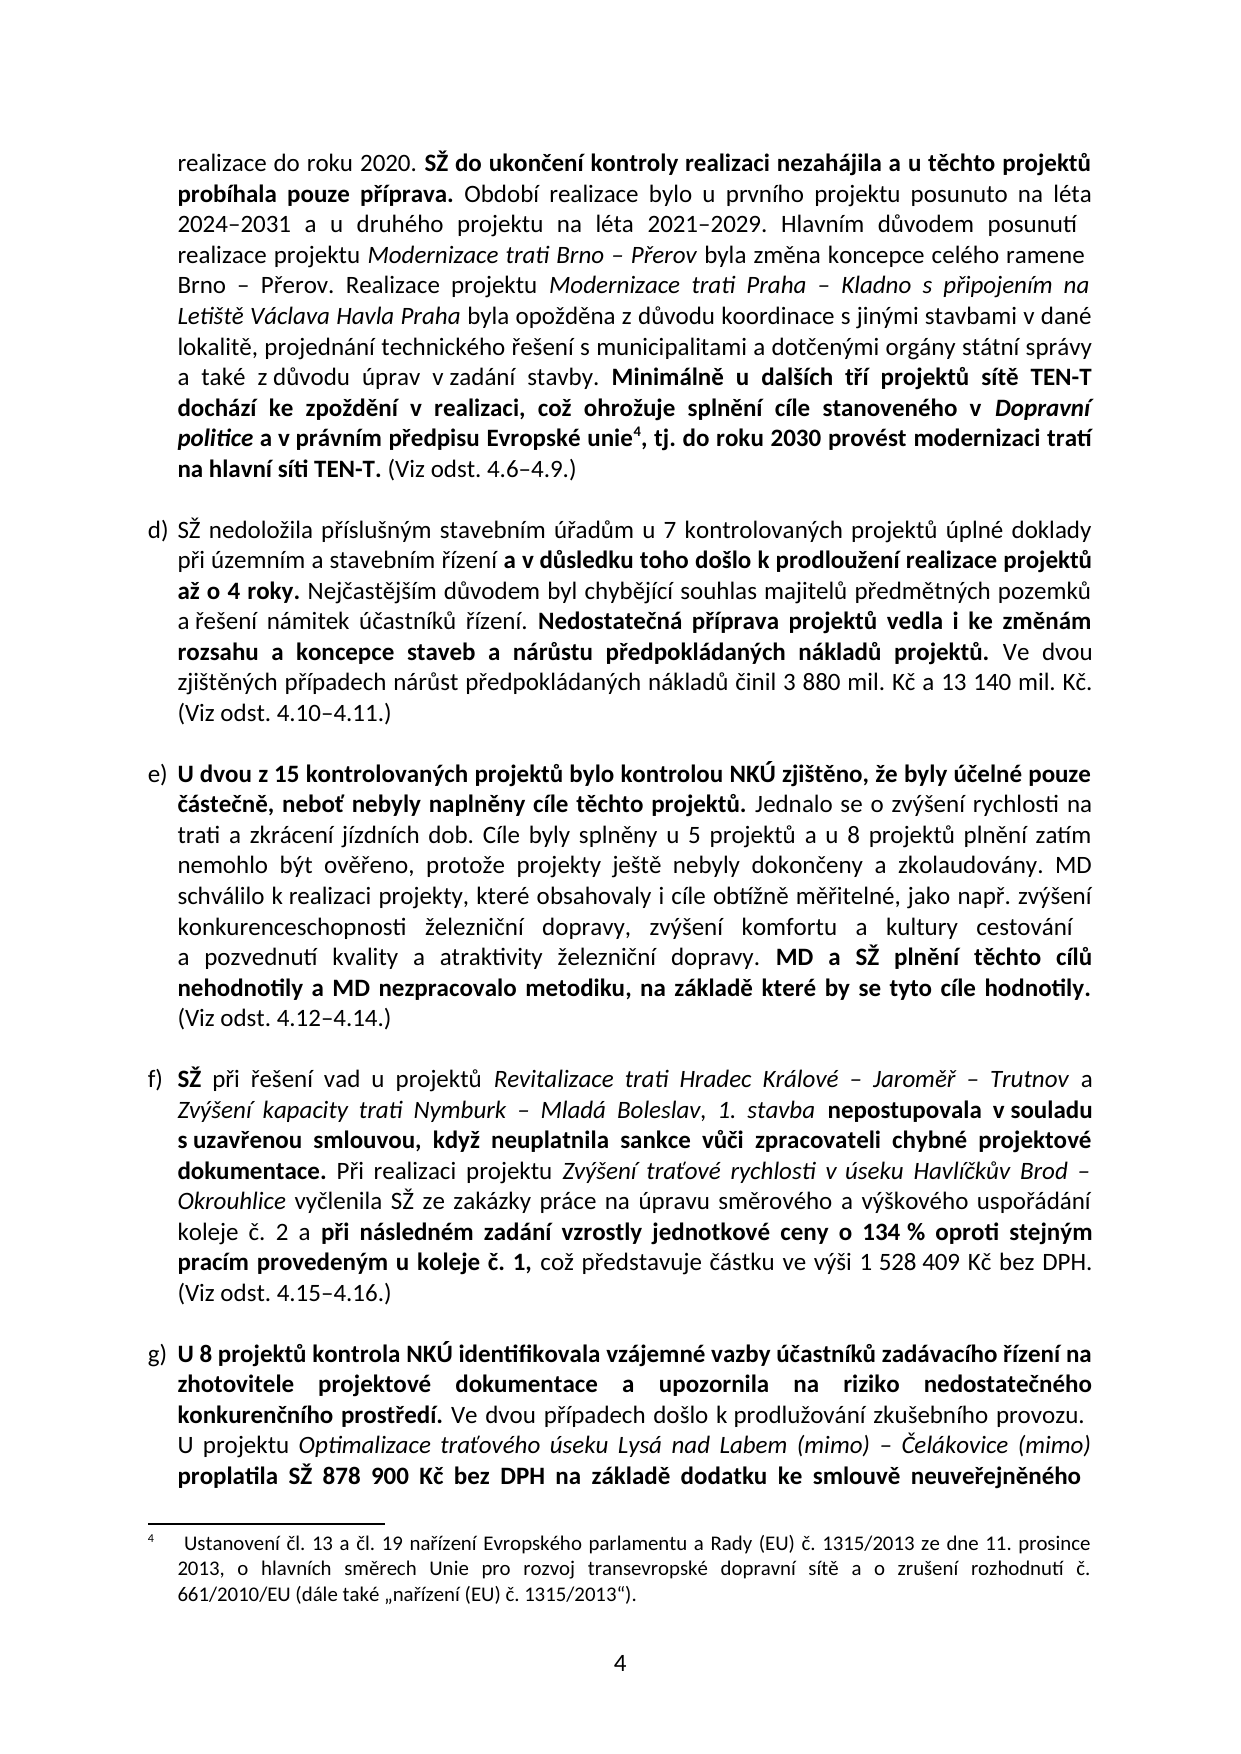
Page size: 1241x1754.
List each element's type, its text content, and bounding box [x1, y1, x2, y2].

list SŽ při řešení vad u projektů Revitalizace trati Hradec Králové – Jaroměř – Trutnov a Zvýšení kapacity trati Nymburk – Mladá Boleslav, 1. stavba nepostupovala v souladu s uzavřenou smlouvou, když neuplatnila sankce vůči zpracovateli chybné projektové dokumentace. Při realizaci projektu Zvýšení traťové rychlosti v úseku Havlíčkův Brod – Okrouhlice vyčlenila SŽ ze zakázky práce na úpravu směrového a výškového uspořádání koleje č. 2 a při následném zadání vzrostly jednotkové ceny o 134 % oproti stejným pracím provedeným u koleje č. 1, což představuje částku ve výši 1 528 409 Kč bez DPH. (Viz odst. 4.15–4.16.) [148, 1063, 1093, 1307]
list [148, 1338, 1093, 1491]
list U dvou z 15 kontrolovaných projektů bylo kontrolou NKÚ zjištěno, že byly účelné pouze částečně, neboť nebyly naplněny cíle těchto projektů. Jednalo se o zvýšení rychlosti na trati a zkrácení jízdních dob. Cíle byly splněny u 5 projektů a u 8 projektů plnění zatím nemohlo být ověřeno, protože projekty ještě nebyly dokončeny a zkolaudovány. MD schválilo k realizaci projekty, které obsahovaly i cíle obtížně měřitelné, jako např. zvýšení konkurenceschopnosti železniční dopravy, zvýšení komfortu a kultury cestování a pozvednutí kvality a atraktivity železniční dopravy. MD a SŽ plnění těchto cílů nehodnotily a MD nezpracovalo metodiku, na základě které by se tyto cíle hodnotily. (Viz odst. 4.12–4.14.) [148, 758, 1093, 1033]
list SŽ nedoložila příslušným stavebním úřadům u 7 kontrolovaných projektů úplné doklady při územním a stavebním řízení a v důsledku toho došlo k prodloužení realizace projektů až o 4 roky. Nejčastějším důvodem byl chybějící souhlas majitelů předmětných pozemků a řešení námitek účastníků řízení. Nedostatečná příprava projektů vedla i ke změnám rozsahu a koncepce staveb a nárůstu předpokládaných nákladů projektů. Ve dvou zjištěných případech nárůst předpokládaných nákladů činil 3 880 mil. Kč a 13 140 mil. Kč. (Viz odst. 4.10–4.11.) [148, 514, 1093, 727]
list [148, 148, 1093, 483]
